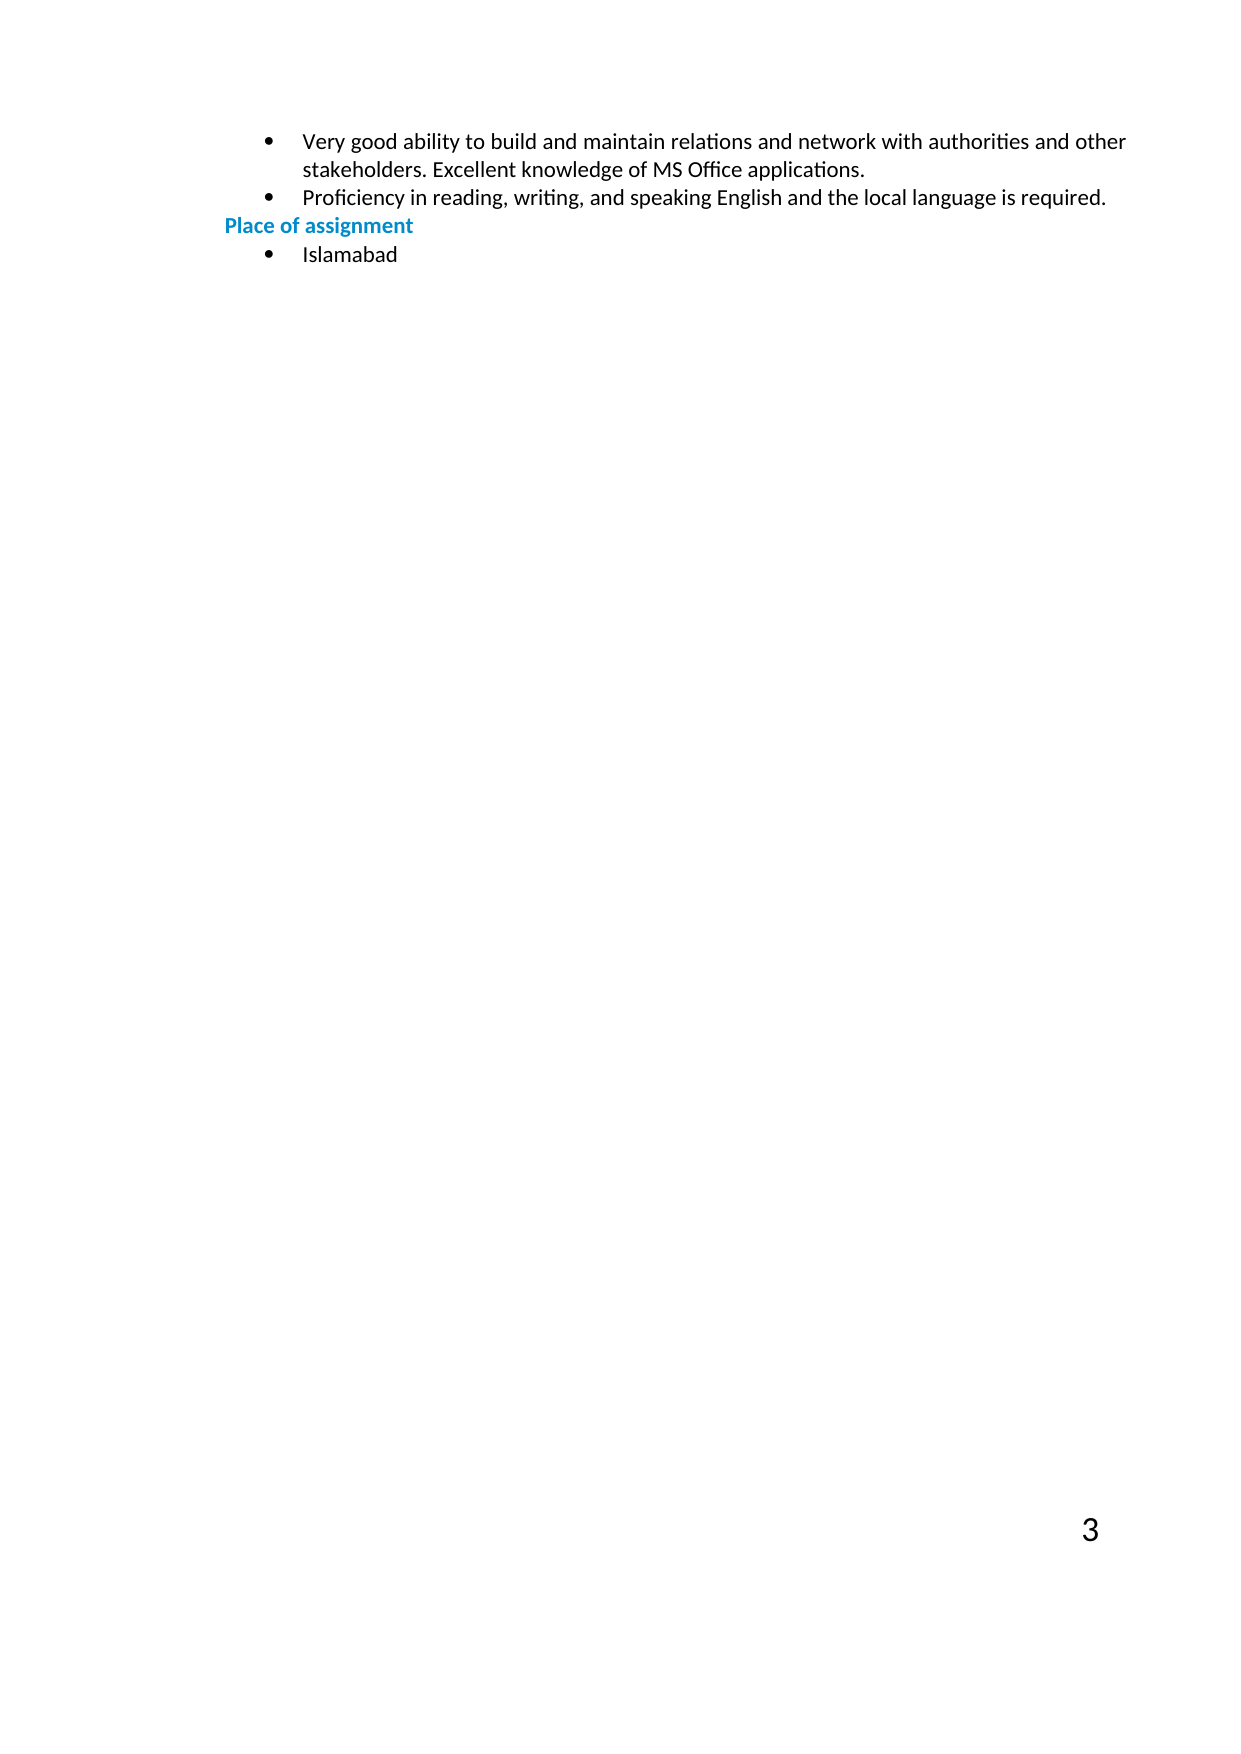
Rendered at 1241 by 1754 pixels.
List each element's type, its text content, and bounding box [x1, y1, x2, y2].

text Place of assignment [224, 212, 1129, 239]
list Islamabad [265, 240, 1129, 268]
list Very good ability to build and maintain relations and network with authorities and other stakeholders. Excellent knowledge of MS Office applications. [265, 127, 1129, 183]
list Proficiency in reading, writing, and speaking English and the local language is required. [265, 183, 1129, 211]
